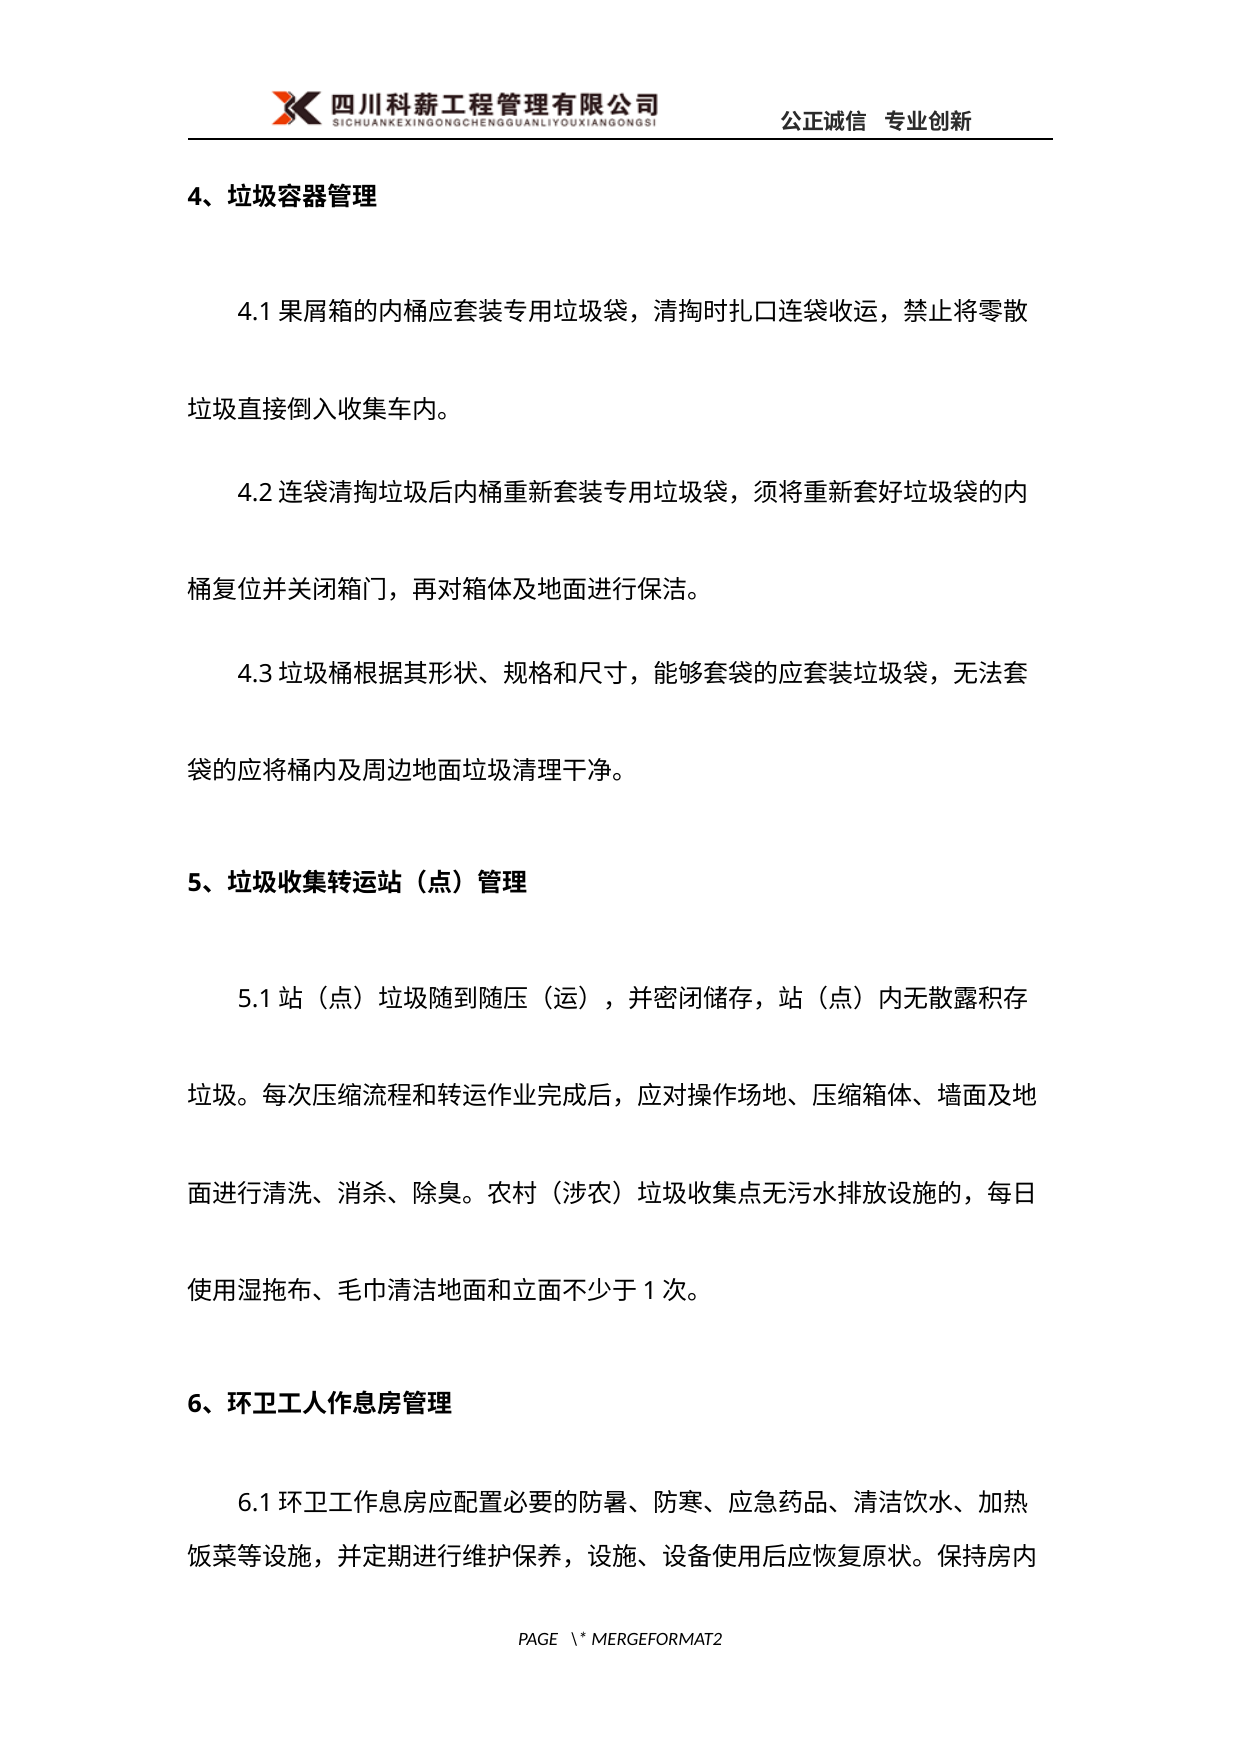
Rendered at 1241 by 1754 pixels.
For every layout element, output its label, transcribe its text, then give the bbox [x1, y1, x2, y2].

subtitle 6、环卫工人作息房管理 [187, 1369, 1053, 1434]
text 4.2连袋清掏垃圾后内桶重新套装专用垃圾袋，须将重新套好垃圾袋的内桶复位并关闭箱门，再对箱体及地面进行保洁。 [187, 458, 1053, 621]
text 6.1环卫工作息房应配置必要的防暑、防寒、应急药品、清洁饮水、加热饭菜等设施，并定期进行维护保养，设施、设备使用后应恢复原状。保持房内外清洁卫生，每日清扫保洁一次，每周大扫除一次。 [187, 1482, 1053, 1573]
picture [268, 88, 662, 130]
text 4.3垃圾桶根据其形状、规格和尺寸，能够套袋的应套装垃圾袋，无法套袋的应将桶内及周边地面垃圾清理干净。 [187, 639, 1053, 801]
subtitle 4、垃圾容器管理 [187, 162, 1053, 227]
text 4.1果屑箱的内桶应套装专用垃圾袋，清掏时扎口连袋收运，禁止将零散垃圾直接倒入收集车内。 [187, 277, 1053, 440]
text 5.1站（点）垃圾随到随压（运），并密闭储存，站（点）内无散露积存垃圾。每次压缩流程和转运作业完成后，应对操作场地、压缩箱体、墙面及地面进行清洗、消杀、除臭。农村（涉农）垃圾收集点无污水排放设施的，每日使用湿拖布、毛巾清洁地面和立面不少于1次。 [187, 964, 1053, 1321]
subtitle 5、垃圾收集转运站（点）管理 [187, 848, 1053, 913]
